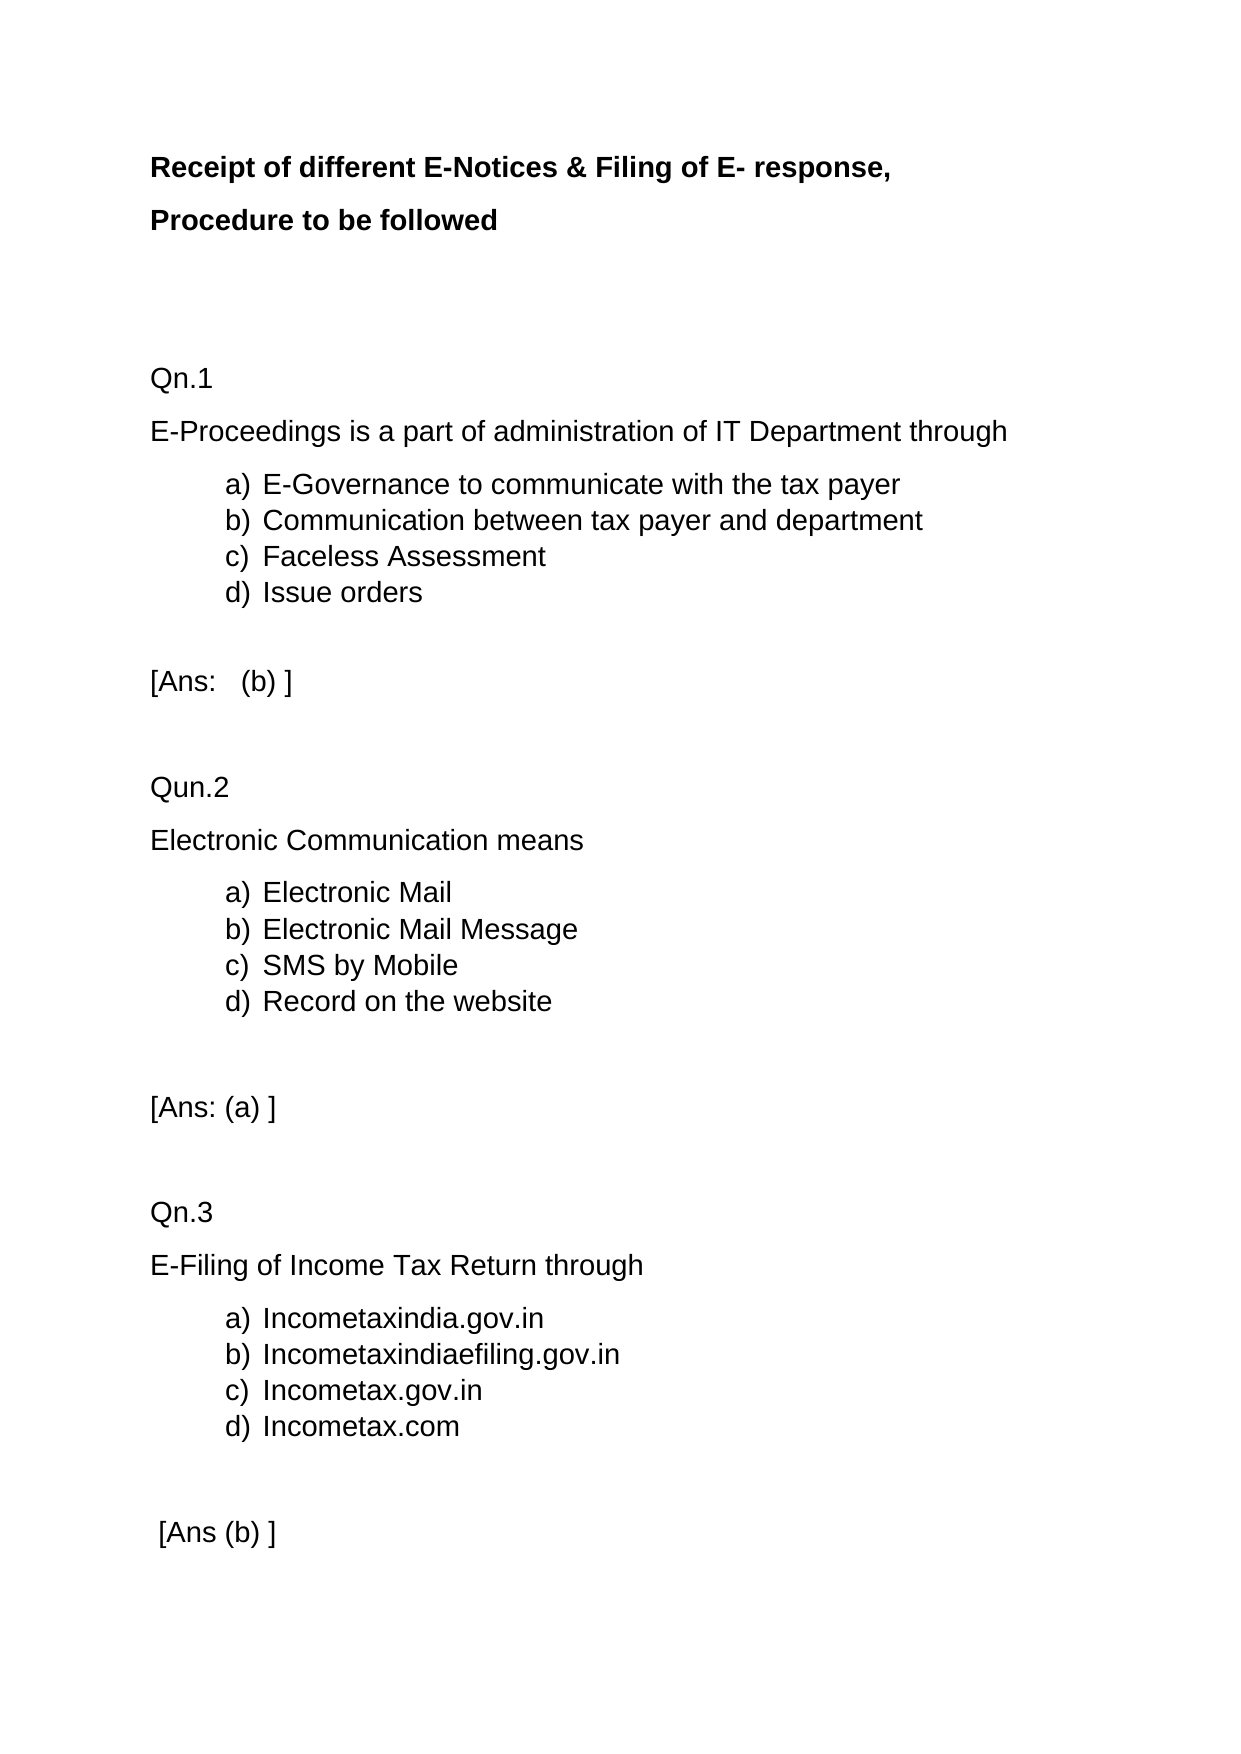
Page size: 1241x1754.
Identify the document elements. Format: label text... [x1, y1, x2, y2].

list Communication between tax payer and department [225, 503, 1090, 537]
list Faceless Assessment [225, 539, 1090, 573]
text [Ans (b) ] [150, 1515, 1090, 1548]
list Electronic Mail Message [225, 912, 1090, 945]
text Qn.1 [150, 361, 1090, 395]
text Electronic Communication means [150, 823, 1090, 856]
text Procedure to be followed [150, 203, 1090, 236]
list Record on the website [225, 984, 1090, 1017]
text E-Filing of Income Tax Return through [150, 1248, 1090, 1282]
list SMS by Mobile [225, 948, 1090, 981]
list Issue orders [225, 575, 1090, 609]
list Incometax.gov.in [225, 1373, 1090, 1407]
text [Ans: (b) ] [150, 664, 1090, 698]
text Receipt of different E-Notices & Filing of E- response, [150, 150, 1090, 183]
list E-Governance to communicate with the tax payer [225, 467, 1090, 500]
text [Ans: (a) ] [150, 1089, 1090, 1123]
text Qun.2 [150, 770, 1090, 803]
text E-Proceedings is a part of administration of IT Department through [150, 414, 1090, 448]
list Incometax.com [225, 1409, 1090, 1443]
list Incometaxindia.gov.in [225, 1301, 1090, 1334]
text Qn.3 [150, 1195, 1090, 1229]
list Electronic Mail [225, 876, 1090, 909]
list Incometaxindiaefiling.gov.in [225, 1337, 1090, 1371]
